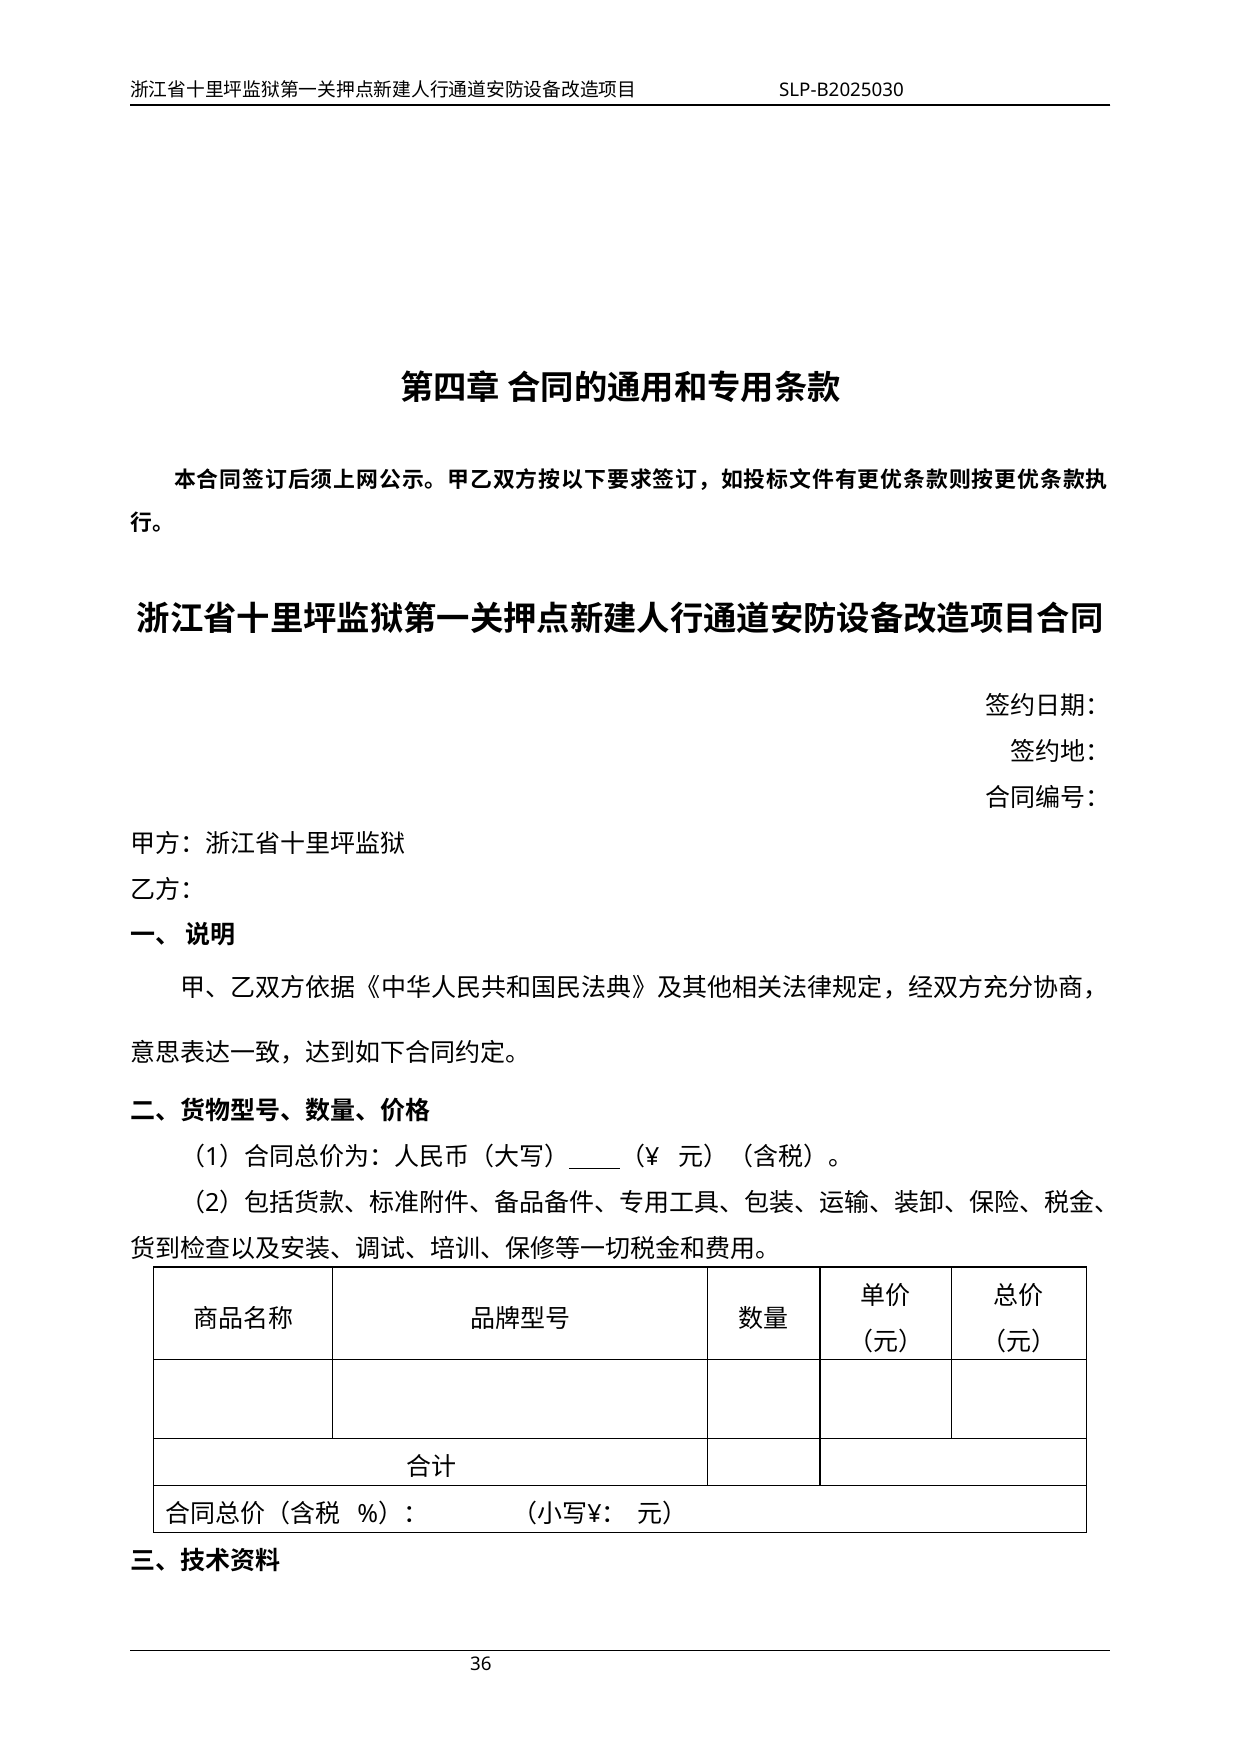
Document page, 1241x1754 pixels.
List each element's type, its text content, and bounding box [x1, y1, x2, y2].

text 二、货物型号、数量、价格 [130, 1083, 1110, 1129]
table_header 商品名称 [154, 1268, 332, 1359]
table_header 单价（元） [821, 1268, 951, 1359]
text 本合同签订后须上网公示。甲乙双方按以下要求签订，如投标文件有更优条款则按更优条款执行。 [130, 452, 1110, 539]
table_cell [952, 1360, 1086, 1438]
text 浙江省十里坪监狱第一关押点新建人行通道安防设备改造项目合同 [130, 583, 1110, 648]
table_header 品牌型号 [333, 1268, 707, 1359]
text 第四章 合同的通用和专用条款 [130, 364, 1110, 408]
table_cell [708, 1360, 819, 1438]
table_cell 合计 [154, 1439, 707, 1485]
text （2）包括货款、标准附件、备品备件、专用工具、包装、运输、装卸、保险、税金、货到检查以及安装、调试、培训、保修等一切税金和费用。 [130, 1175, 1110, 1266]
text 一、 说明 [130, 907, 1110, 953]
table_cell [154, 1360, 332, 1438]
text 甲、乙双方依据《中华人民共和国民法典》及其他相关法律规定，经双方充分协商，意思表达一致，达到如下合同约定。 [130, 953, 1110, 1083]
text 签约地： [130, 724, 1110, 770]
text 乙方： [130, 861, 1110, 907]
table_cell [708, 1439, 819, 1485]
table_cell 合同总价（含税 %）： （小写¥： 元） [154, 1486, 1086, 1532]
text 甲方：浙江省十里坪监狱 [130, 816, 1110, 861]
table_header 总价（元） [952, 1268, 1086, 1359]
table_cell [333, 1360, 707, 1438]
text 合同编号： [130, 770, 1110, 816]
table_header 数量 [708, 1268, 819, 1359]
text 三、技术资料 [130, 1533, 1110, 1579]
table_cell [821, 1439, 1086, 1485]
text （1）合同总价为：人民币（大写） （¥ 元）（含税）。 [130, 1129, 1110, 1175]
text 签约日期： [130, 678, 1110, 724]
table_cell [821, 1360, 951, 1438]
